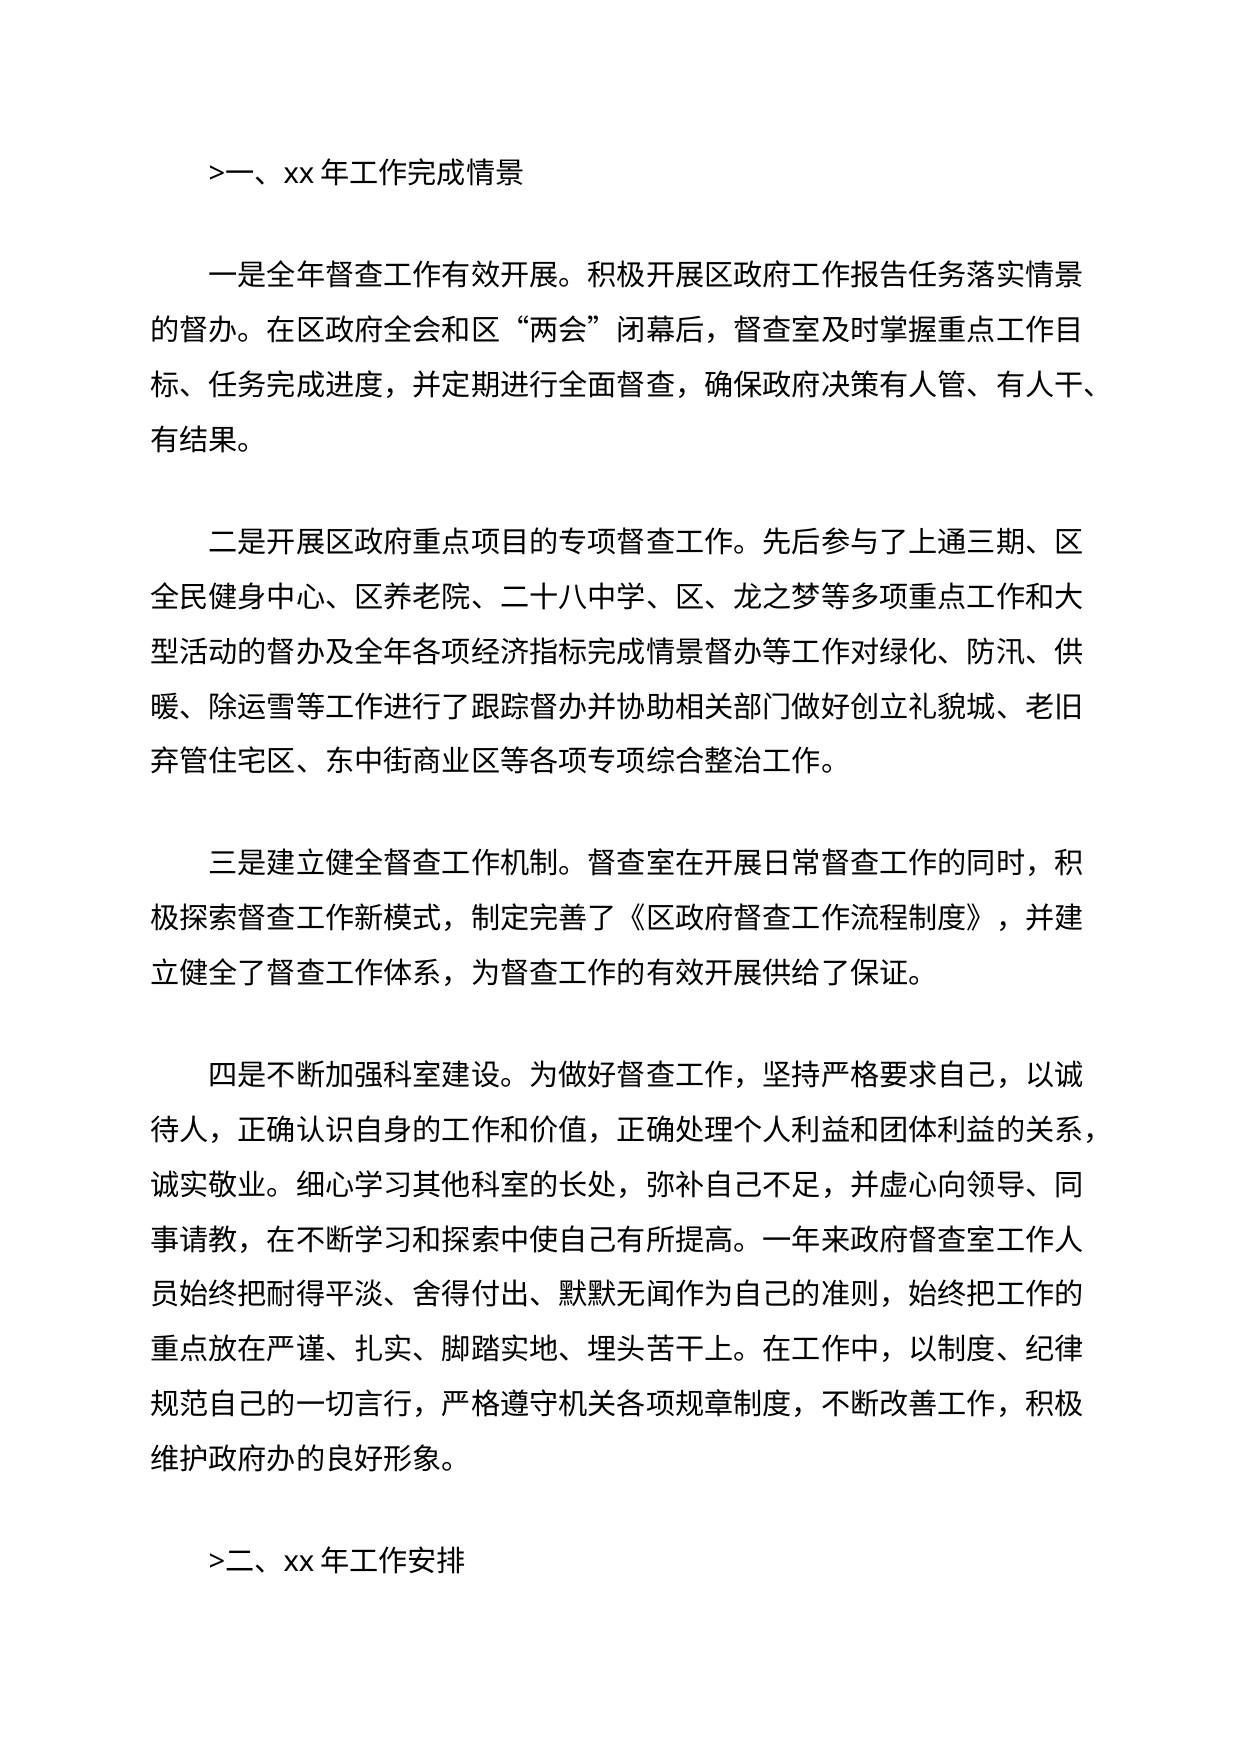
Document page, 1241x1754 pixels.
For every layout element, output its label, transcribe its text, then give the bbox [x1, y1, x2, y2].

text >二、xx年工作安排 [150, 1537, 1090, 1580]
text 三是建立健全督查工作机制。督查室在开展日常督查工作的同时，积极探索督查工作新模式，制定完善了《区政府督查工作流程制度》，并建立健全了督查工作体系，为督查工作的有效开展供给了保证。 [150, 840, 1090, 992]
text 一是全年督查工作有效开展。积极开展区政府工作报告任务落实情景的督办。在区政府全会和区“两会”闭幕后，督查室及时掌握重点工作目标、任务完成进度，并定期进行全面督查，确保政府决策有人管、有人干、有结果。 [150, 252, 1090, 459]
text >一、xx年工作完成情景 [150, 150, 1090, 192]
text 四是不断加强科室建设。为做好督查工作，坚持严格要求自己，以诚待人，正确认识自身的工作和价值，正确处理个人利益和团体利益的关系，诚实敬业。细心学习其他科室的长处，弥补自己不足，并虚心向领导、同事请教，在不断学习和探索中使自己有所提高。一年来政府督查室工作人员始终把耐得平淡、舍得付出、默默无闻作为自己的准则，始终把工作的重点放在严谨、扎实、脚踏实地、埋头苦干上。在工作中，以制度、纪律规范自己的一切言行，严格遵守机关各项规章制度，不断改善工作，积极维护政府办的良好形象。 [150, 1051, 1090, 1478]
text 二是开展区政府重点项目的专项督查工作。先后参与了上通三期、区全民健身中心、区养老院、二十八中学、区、龙之梦等多项重点工作和大型活动的督办及全年各项经济指标完成情景督办等工作对绿化、防汛、供暖、除运雪等工作进行了跟踪督办并协助相关部门做好创立礼貌城、老旧弃管住宅区、东中街商业区等各项专项综合整治工作。 [150, 518, 1090, 780]
